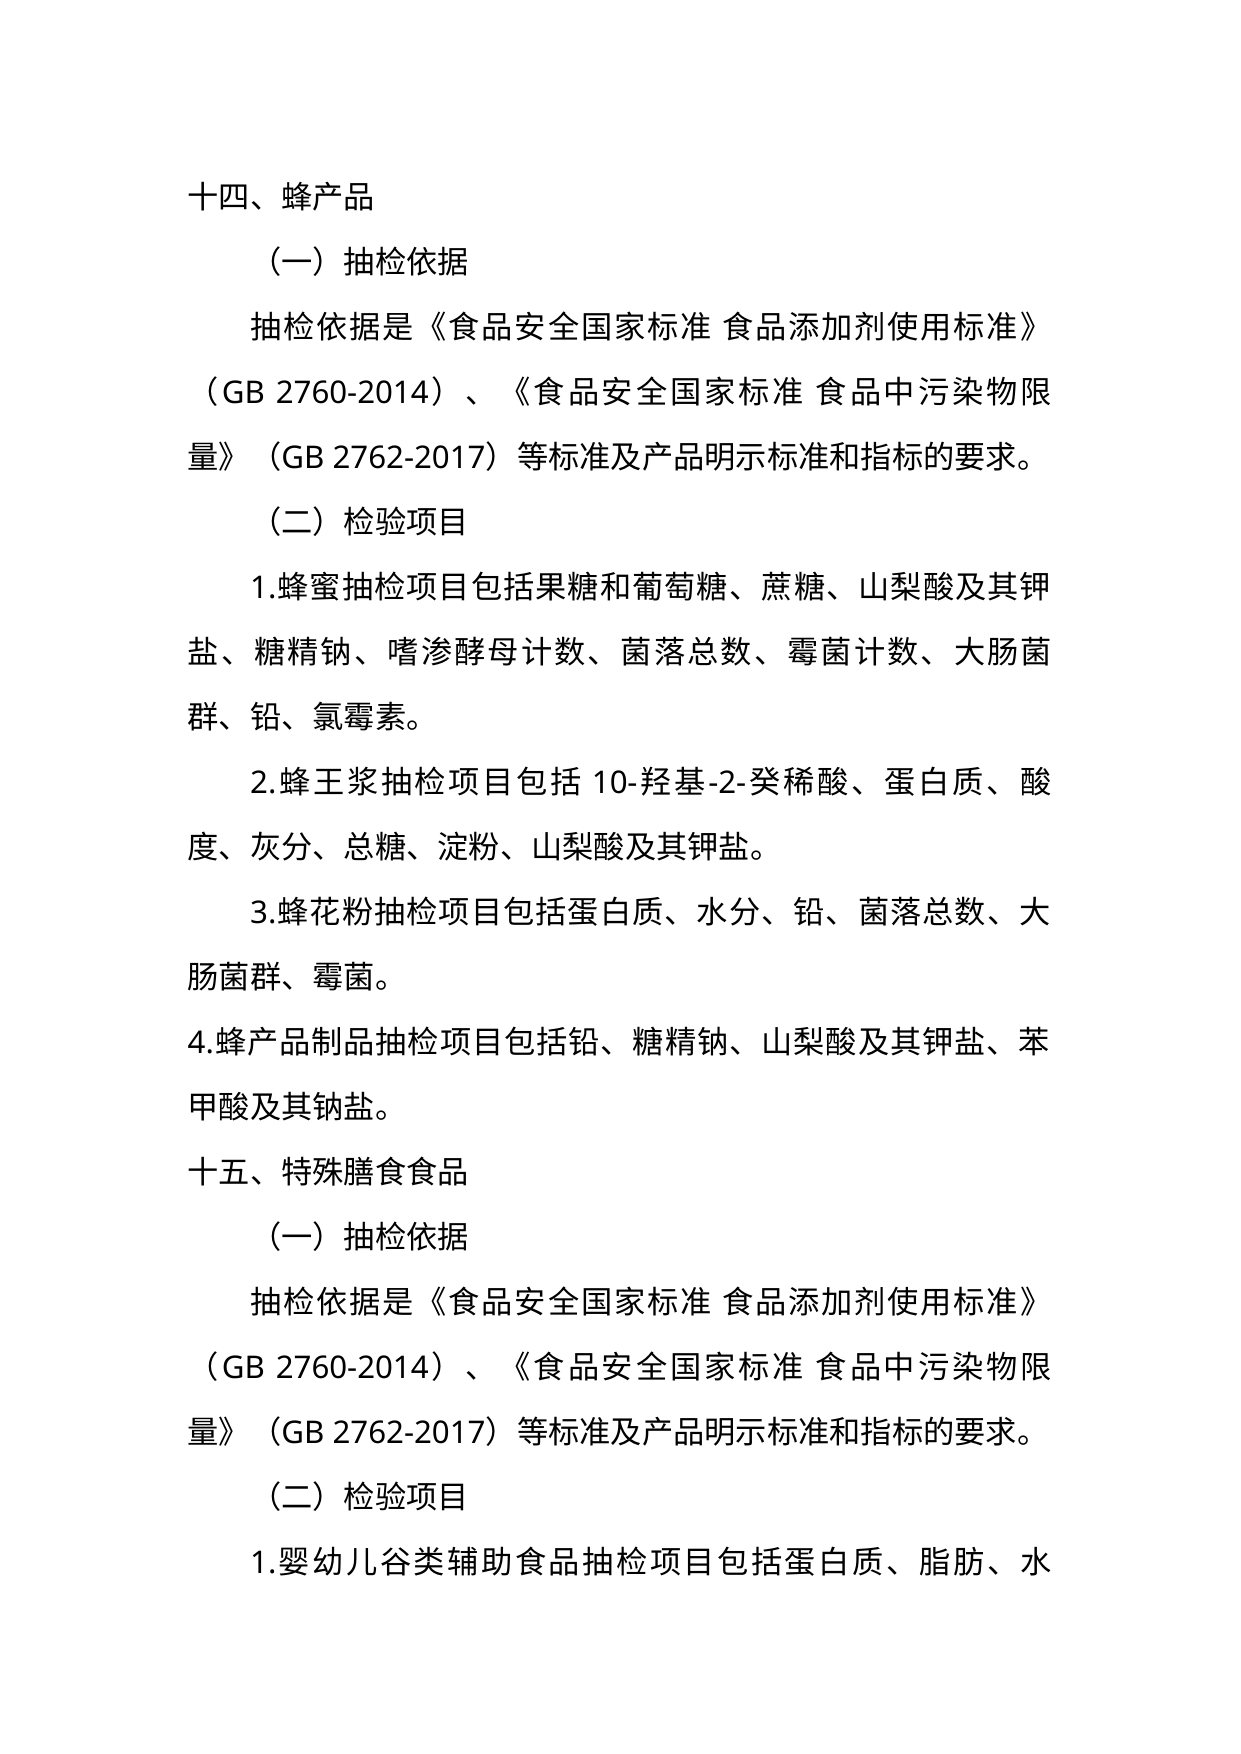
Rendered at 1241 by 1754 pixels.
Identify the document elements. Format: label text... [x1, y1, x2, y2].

text （一）抽检依据 [187, 227, 1053, 292]
text 2.蜂王浆抽检项目包括10-羟基-2-癸稀酸、蛋白质、酸度、灰分、总糖、淀粉、山梨酸及其钾盐。 [187, 747, 1053, 877]
text （二）检验项目 [187, 1462, 1053, 1527]
text 3.蜂花粉抽检项目包括蛋白质、水分、铅、菌落总数、大肠菌群、霉菌。 [187, 877, 1053, 1007]
text 1.蜂蜜抽检项目包括果糖和葡萄糖、蔗糖、山梨酸及其钾盐、糖精钠、嗜渗酵母计数、菌落总数、霉菌计数、大肠菌群、铅、氯霉素。 [187, 552, 1053, 747]
text 抽检依据是《食品安全国家标准 食品添加剂使用标准》（GB 2760-2014）、《食品安全国家标准 食品中污染物限量》（GB 2762-2017）等标准及产品明示标准和指标的要求。 [187, 292, 1053, 487]
text （一）抽检依据 [187, 1202, 1053, 1267]
text 十五、特殊膳食食品 [187, 1137, 1053, 1202]
text 十四、蜂产品 [187, 162, 1053, 227]
text 抽检依据是《食品安全国家标准 食品添加剂使用标准》（GB 2760-2014）、《食品安全国家标准 食品中污染物限量》（GB 2762-2017）等标准及产品明示标准和指标的要求。 [187, 1267, 1053, 1462]
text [187, 1527, 1053, 1592]
text （二）检验项目 [187, 487, 1053, 552]
list 4.蜂产品制品抽检项目包括铅、糖精钠、山梨酸及其钾盐、苯甲酸及其钠盐。 [187, 1007, 1053, 1137]
